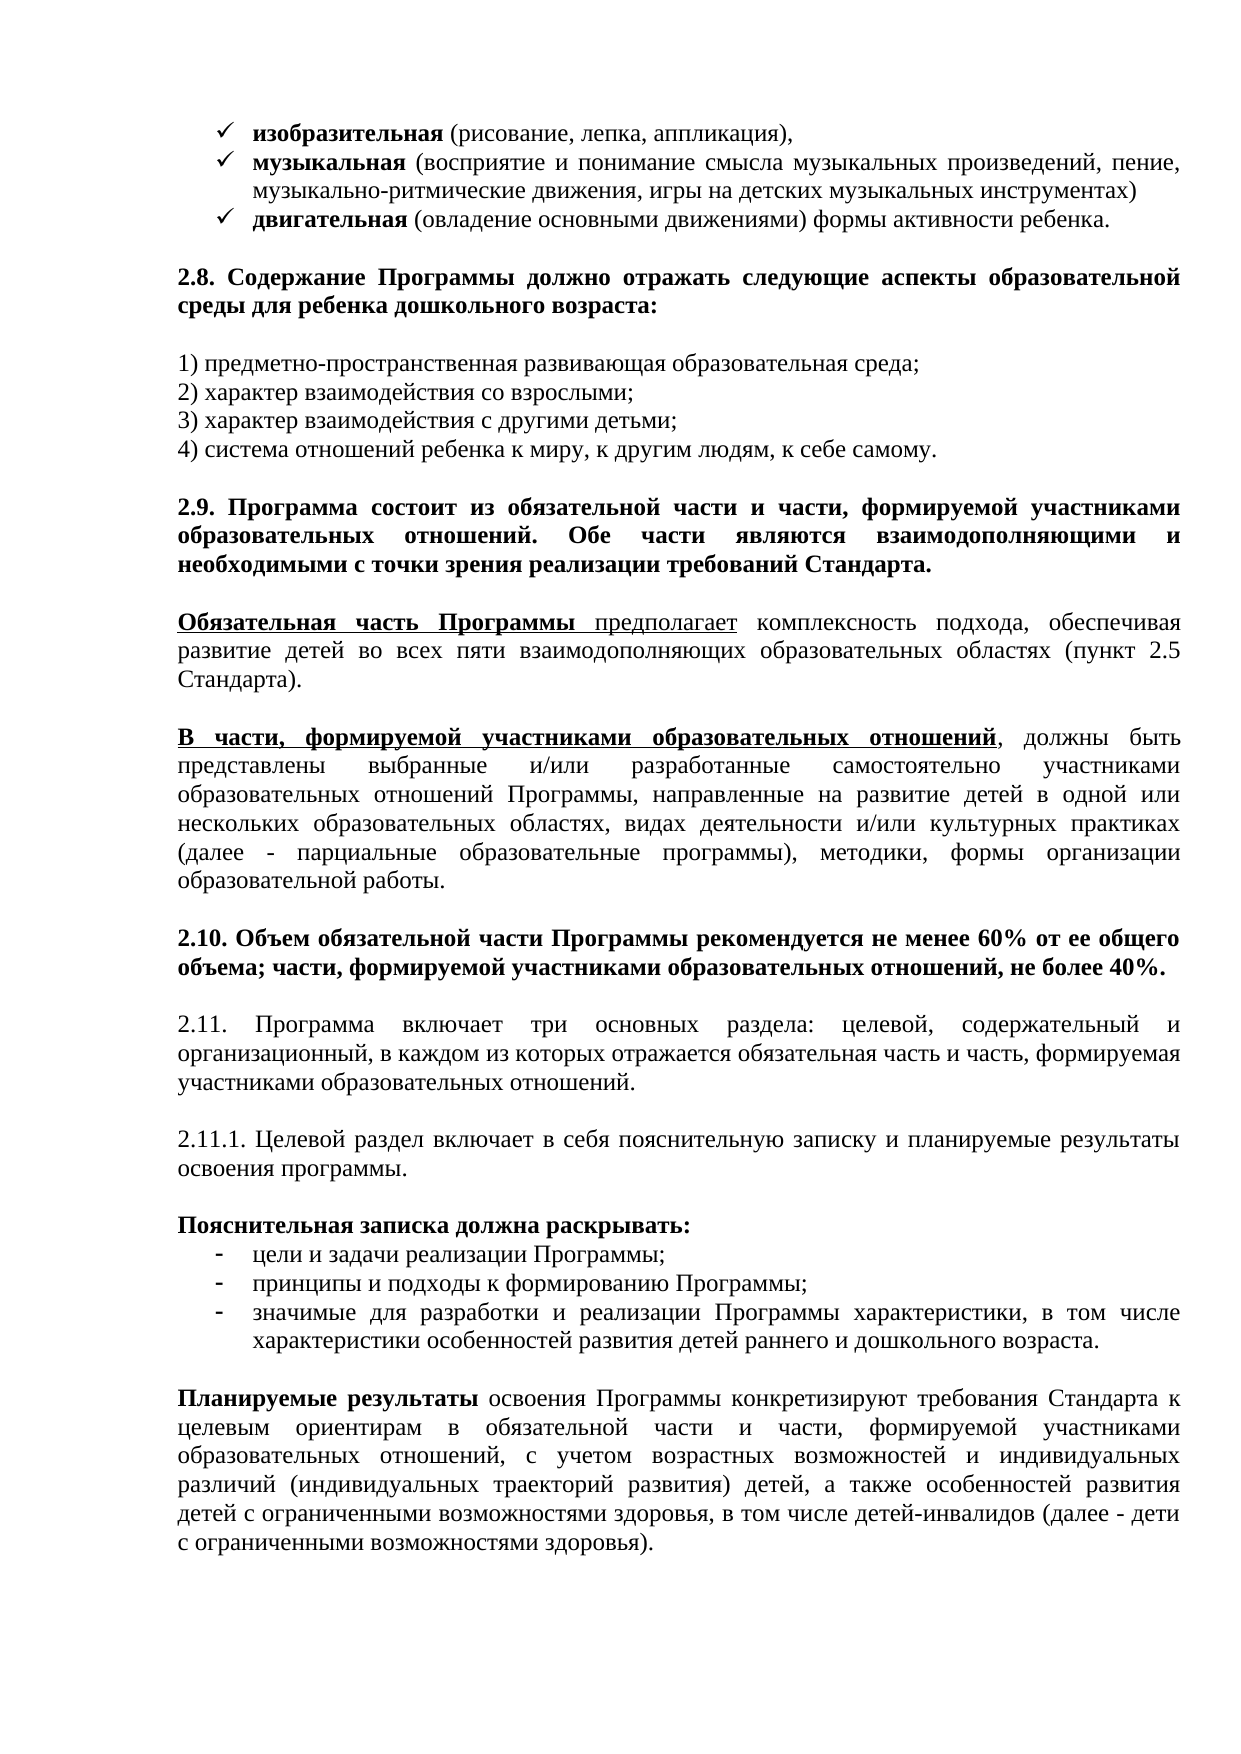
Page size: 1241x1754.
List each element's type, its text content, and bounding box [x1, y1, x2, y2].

list значимые для разработки и реализации Программы характеристики, в том числе характеристики особенностей развития детей раннего и дошкольного возраста. [215, 1297, 1181, 1354]
text 2.9. Программа состоит из обязательной части и части, формируемой участниками образовательных отношений. Обе части являются взаимодополняющими и необходимыми с точки зрения реализации требований Стандарта. [177, 492, 1181, 578]
text 1) предметно-пространственная развивающая образовательная среда; [177, 348, 1181, 377]
list принципы и подходы к формированию Программы; [215, 1268, 1181, 1297]
list изобразительная (рисование, лепка, аппликация), [215, 118, 1181, 147]
list музыкальная (восприятие и понимание смысла музыкальных произведений, пение, музыкально-ритмические движения, игры на детских музыкальных инструментах) [215, 147, 1181, 204]
text 4) система отношений ребенка к миру, к другим людям, к себе самому. [177, 434, 1181, 463]
text 3) характер взаимодействия с другими детьми; [177, 406, 1181, 434]
text 2.11.1. Целевой раздел включает в себя пояснительную записку и планируемые результаты освоения программы. [177, 1124, 1181, 1182]
list цели и задачи реализации Программы; [215, 1239, 1181, 1268]
text 2) характер взаимодействия со взрослыми; [177, 377, 1181, 406]
text В части, формируемой участниками образовательных отношений, должны быть представлены выбранные и/или разработанные самостоятельно участниками образовательных отношений Программы, направленные на развитие детей в одной или нескольких образовательных областях, видах деятельности и/или культурных практиках (далее - парциальные образовательные программы), методики, формы организации образовательной работы. [177, 722, 1181, 894]
text 2.10. Объем обязательной части Программы рекомендуется не менее 60% от ее общего объема; части, формируемой участниками образовательных отношений, не более 40%. [177, 923, 1181, 981]
text 2.8. Содержание Программы должно отражать следующие аспекты образовательной среды для ребенка дошкольного возраста: [177, 262, 1181, 319]
text 2.11. Программа включает три основных раздела: целевой, содержательный и организационный, в каждом из которых отражается обязательная часть и часть, формируемая участниками образовательных отношений. [177, 1009, 1181, 1096]
text Пояснительная записка должна раскрывать: [177, 1211, 1181, 1239]
list двигательная (овладение основными движениями) формы активности ребенка. [215, 204, 1181, 233]
text Планируемые результаты освоения Программы конкретизируют требования Стандарта к целевым ориентирам в обязательной части и части, формируемой участниками образовательных отношений, с учетом возрастных возможностей и индивидуальных различий (индивидуальных траекторий развития) детей, а также особенностей развития детей с ограниченными возможностями здоровья, в том числе детей-инвалидов (далее - дети с ограниченными возможностями здоровья). [177, 1383, 1181, 1556]
text Обязательная часть Программы предполагает комплексность подхода, обеспечивая развитие детей во всех пяти взаимодополняющих образовательных областях (пункт 2.5 Стандарта). [177, 607, 1181, 693]
